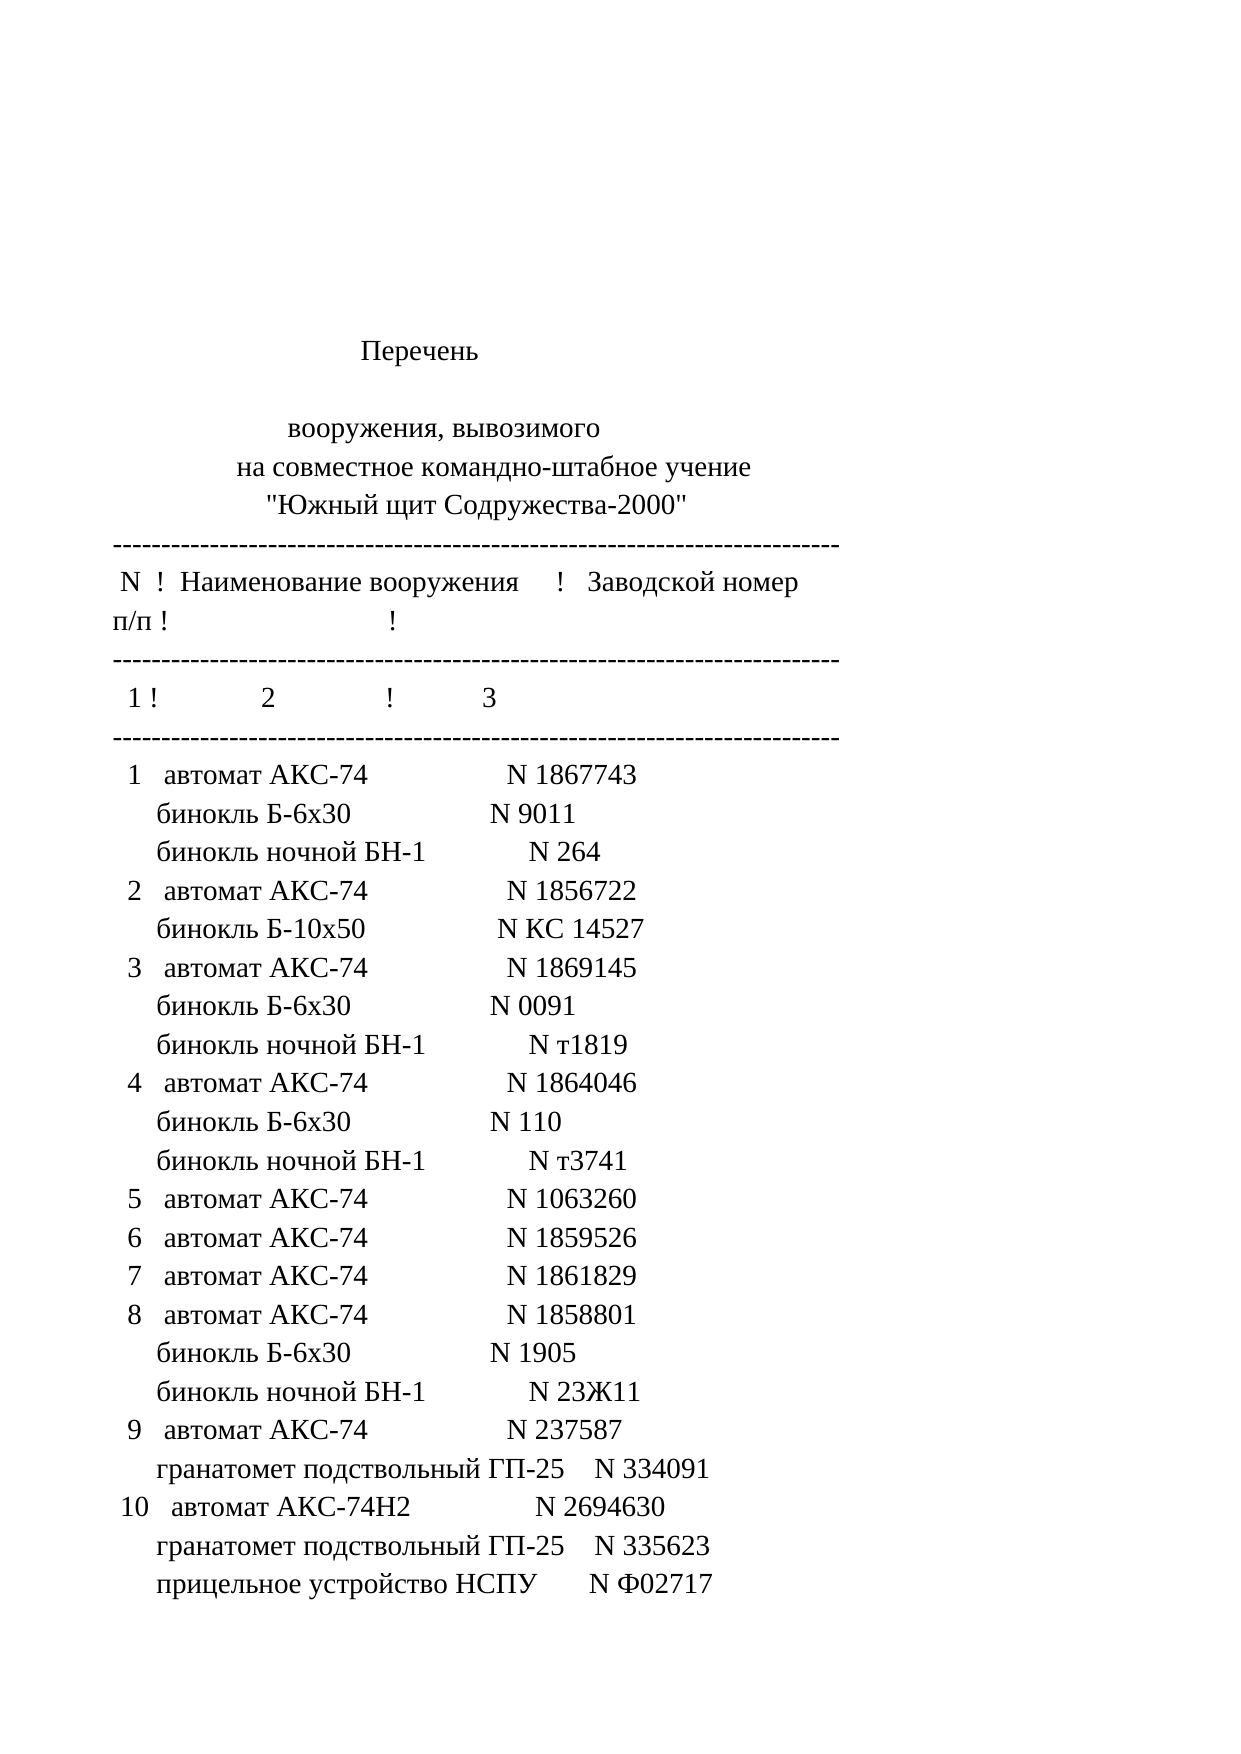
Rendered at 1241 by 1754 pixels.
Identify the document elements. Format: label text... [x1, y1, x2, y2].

text бинокль ночной БН-1 N т3741 [112, 1143, 1128, 1176]
text --------------------------------------------------------------------------- [112, 526, 1128, 559]
text бинокль Б-6х30 N 9011 [112, 796, 1128, 829]
text 3 автомат АКС-74 N 1869145 [112, 950, 1128, 983]
text 7 автомат АКС-74 N 1861829 [112, 1258, 1128, 1292]
text 1 ! 2 ! 3 [112, 680, 1128, 714]
text гранатомет подствольный ГП-25 N 334091 [112, 1451, 1128, 1484]
text бинокль ночной БН-1 N 264 [112, 834, 1128, 868]
text бинокль Б-6х30 N 1905 [112, 1335, 1128, 1369]
text на совместное командно-штабное учение [112, 449, 1128, 482]
text бинокль Б-10х50 N КС 14527 [112, 911, 1128, 945]
text N ! Наименование вооружения ! Заводской номер [112, 564, 1128, 598]
text 8 автомат АКС-74 N 1858801 [112, 1297, 1128, 1330]
text 6 автомат АКС-74 N 1859526 [112, 1220, 1128, 1253]
text п/п ! ! [112, 603, 1128, 637]
text 4 автомат АКС-74 N 1864046 [112, 1066, 1128, 1099]
text 1 автомат АКС-74 N 1867743 [112, 757, 1128, 791]
text бинокль Б-6х30 N 110 [112, 1104, 1128, 1138]
text 5 автомат АКС-74 N 1063260 [112, 1181, 1128, 1215]
text 10 автомат АКС-74Н2 N 2694630 [112, 1489, 1128, 1523]
text "Южный щит Содружества-2000" [112, 487, 1128, 521]
text прицельное устройство НСПУ N Ф02717 [112, 1567, 1128, 1600]
text бинокль Б-6х30 N 0091 [112, 988, 1128, 1022]
text --------------------------------------------------------------------------- [112, 642, 1128, 675]
text 9 автомат АКС-74 N 237587 [112, 1412, 1128, 1446]
text бинокль ночной БН-1 N 23Ж11 [112, 1374, 1128, 1407]
text 2 автомат АКС-74 N 1856722 [112, 873, 1128, 906]
text --------------------------------------------------------------------------- [112, 719, 1128, 752]
text вооружения, вывозимого [112, 410, 1128, 444]
text бинокль ночной БН-1 N т1819 [112, 1027, 1128, 1061]
text Перечень [112, 256, 1128, 367]
text гранатомет подствольный ГП-25 N 335623 [112, 1528, 1128, 1562]
